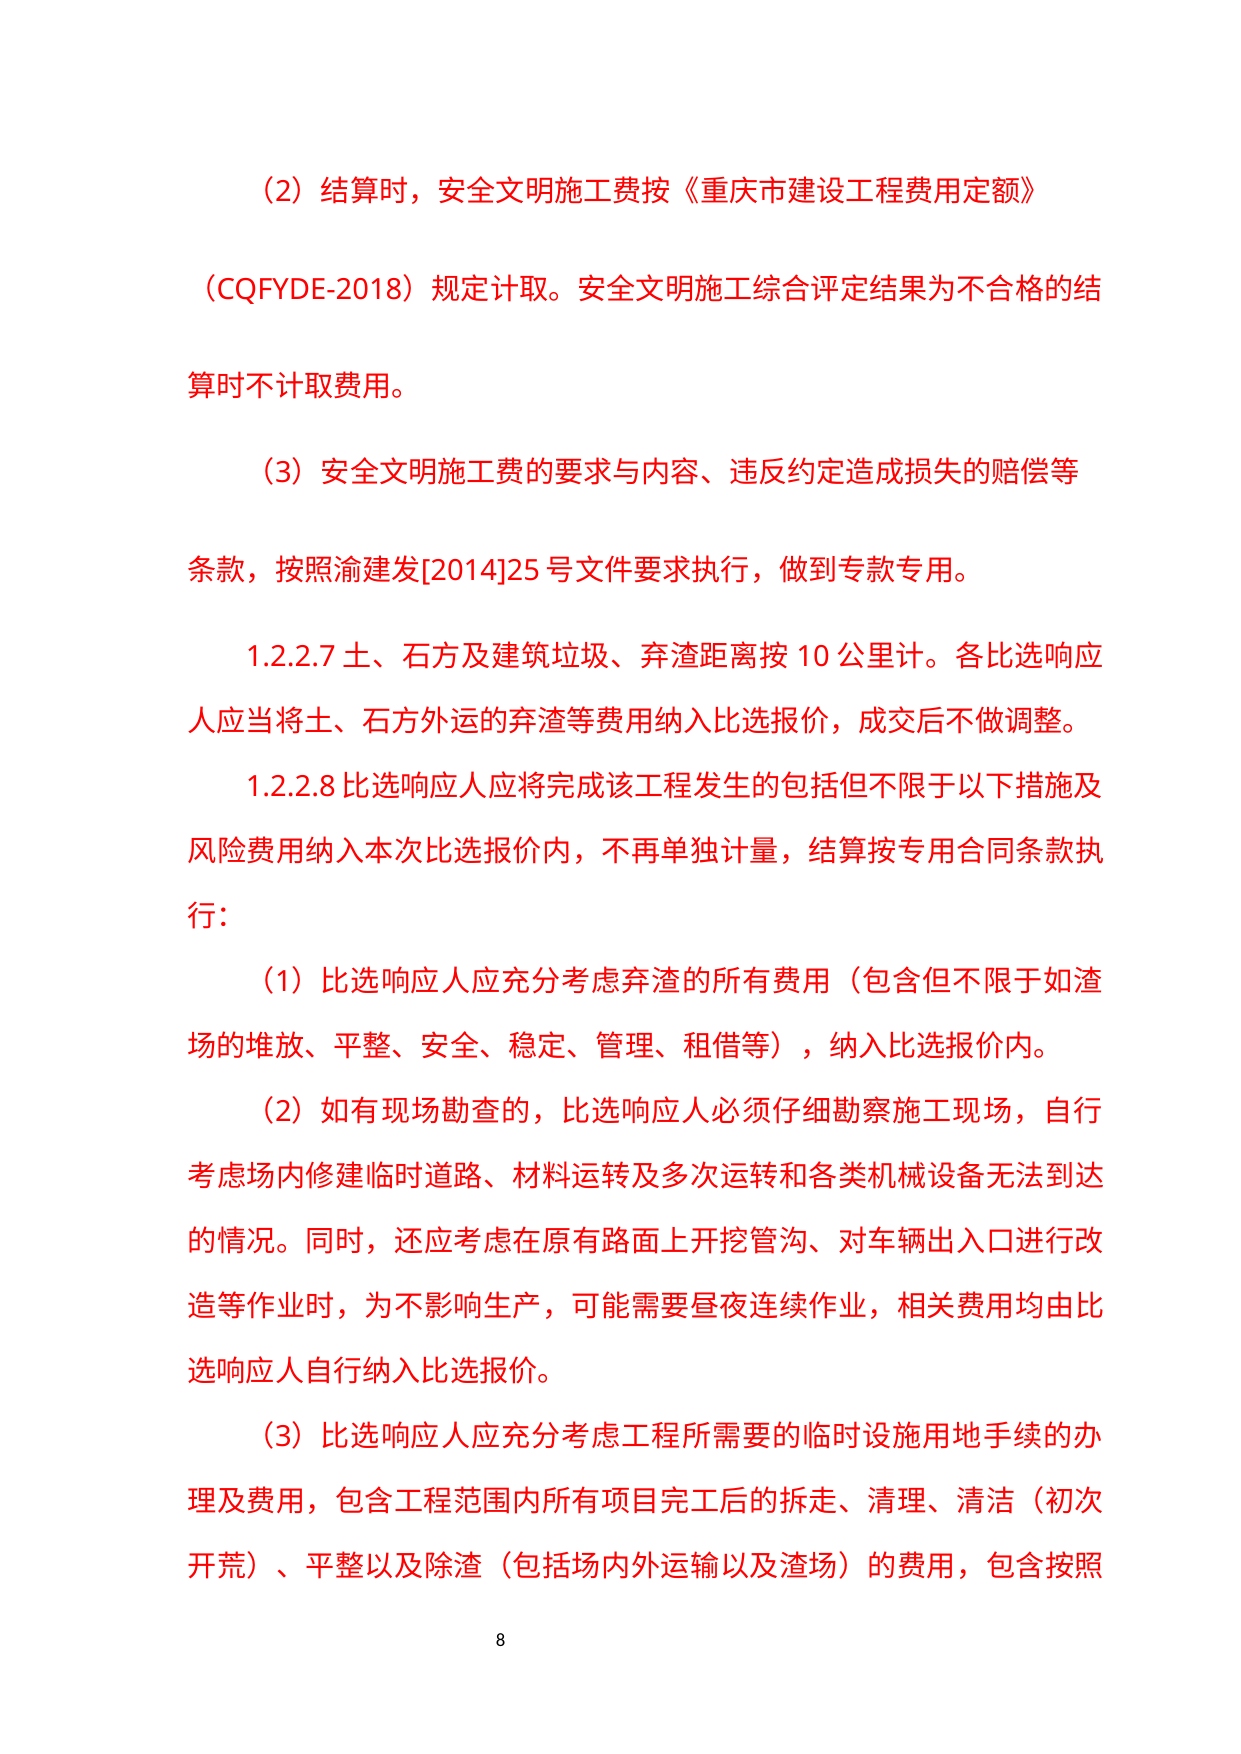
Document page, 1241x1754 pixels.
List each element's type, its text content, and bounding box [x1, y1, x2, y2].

text 1.2.2.8比选响应人应将完成该工程发生的包括但不限于以下措施及风险费用纳入本次比选报价内，不再单独计量，结算按专用合同条款执行： [187, 751, 1104, 946]
list 结算时，安全文明施工费按《重庆市建设工程费用定额》（CQFYDE-2018）规定计取。安全文明施工综合评定结果为不合格的结算时不计取费用。 [187, 156, 1104, 416]
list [187, 1401, 1104, 1596]
text 1.2.2.7土、石方及建筑垃圾、弃渣距离按10公里计。各比选响应人应当将土、石方外运的弃渣等费用纳入比选报价，成交后不做调整。 [187, 621, 1104, 751]
list 安全文明施工费的要求与内容、违反约定造成损失的赔偿等条款，按照渝建发[2014]25号文件要求执行，做到专款专用。 [187, 438, 1104, 600]
list 如有现场勘查的，比选响应人必须仔细勘察施工现场，自行考虑场内修建临时道路、材料运转及多次运转和各类机械设备无法到达的情况。同时，还应考虑在原有路面上开挖管沟、对车辆出入口进行改造等作业时，为不影响生产，可能需要昼夜连续作业，相关费用均由比选响应人自行纳入比选报价。 [187, 1076, 1104, 1401]
list 比选响应人应充分考虑弃渣的所有费用（包含但不限于如渣场的堆放、平整、安全、稳定、管理、租借等），纳入比选报价内。 [187, 946, 1104, 1076]
